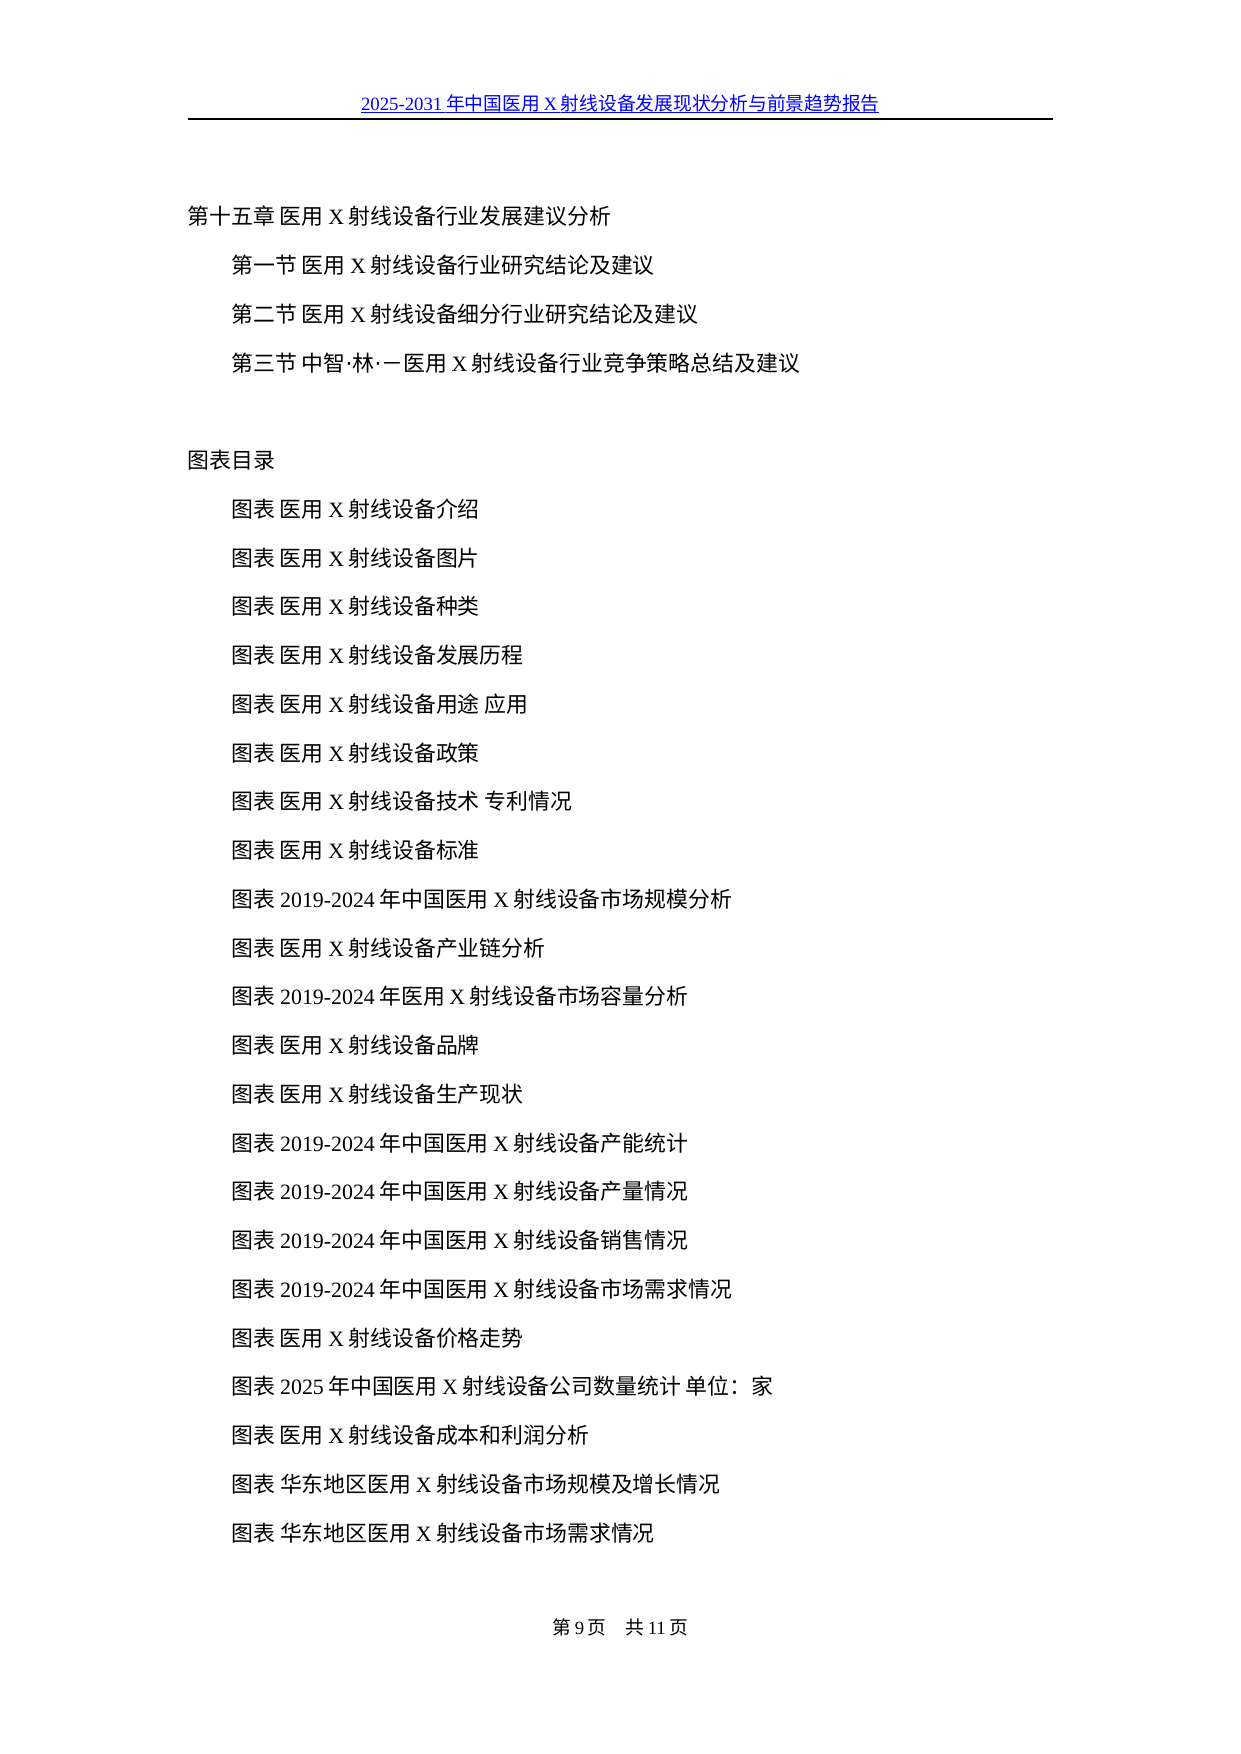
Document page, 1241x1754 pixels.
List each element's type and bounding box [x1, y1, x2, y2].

text [187, 150, 1053, 1548]
